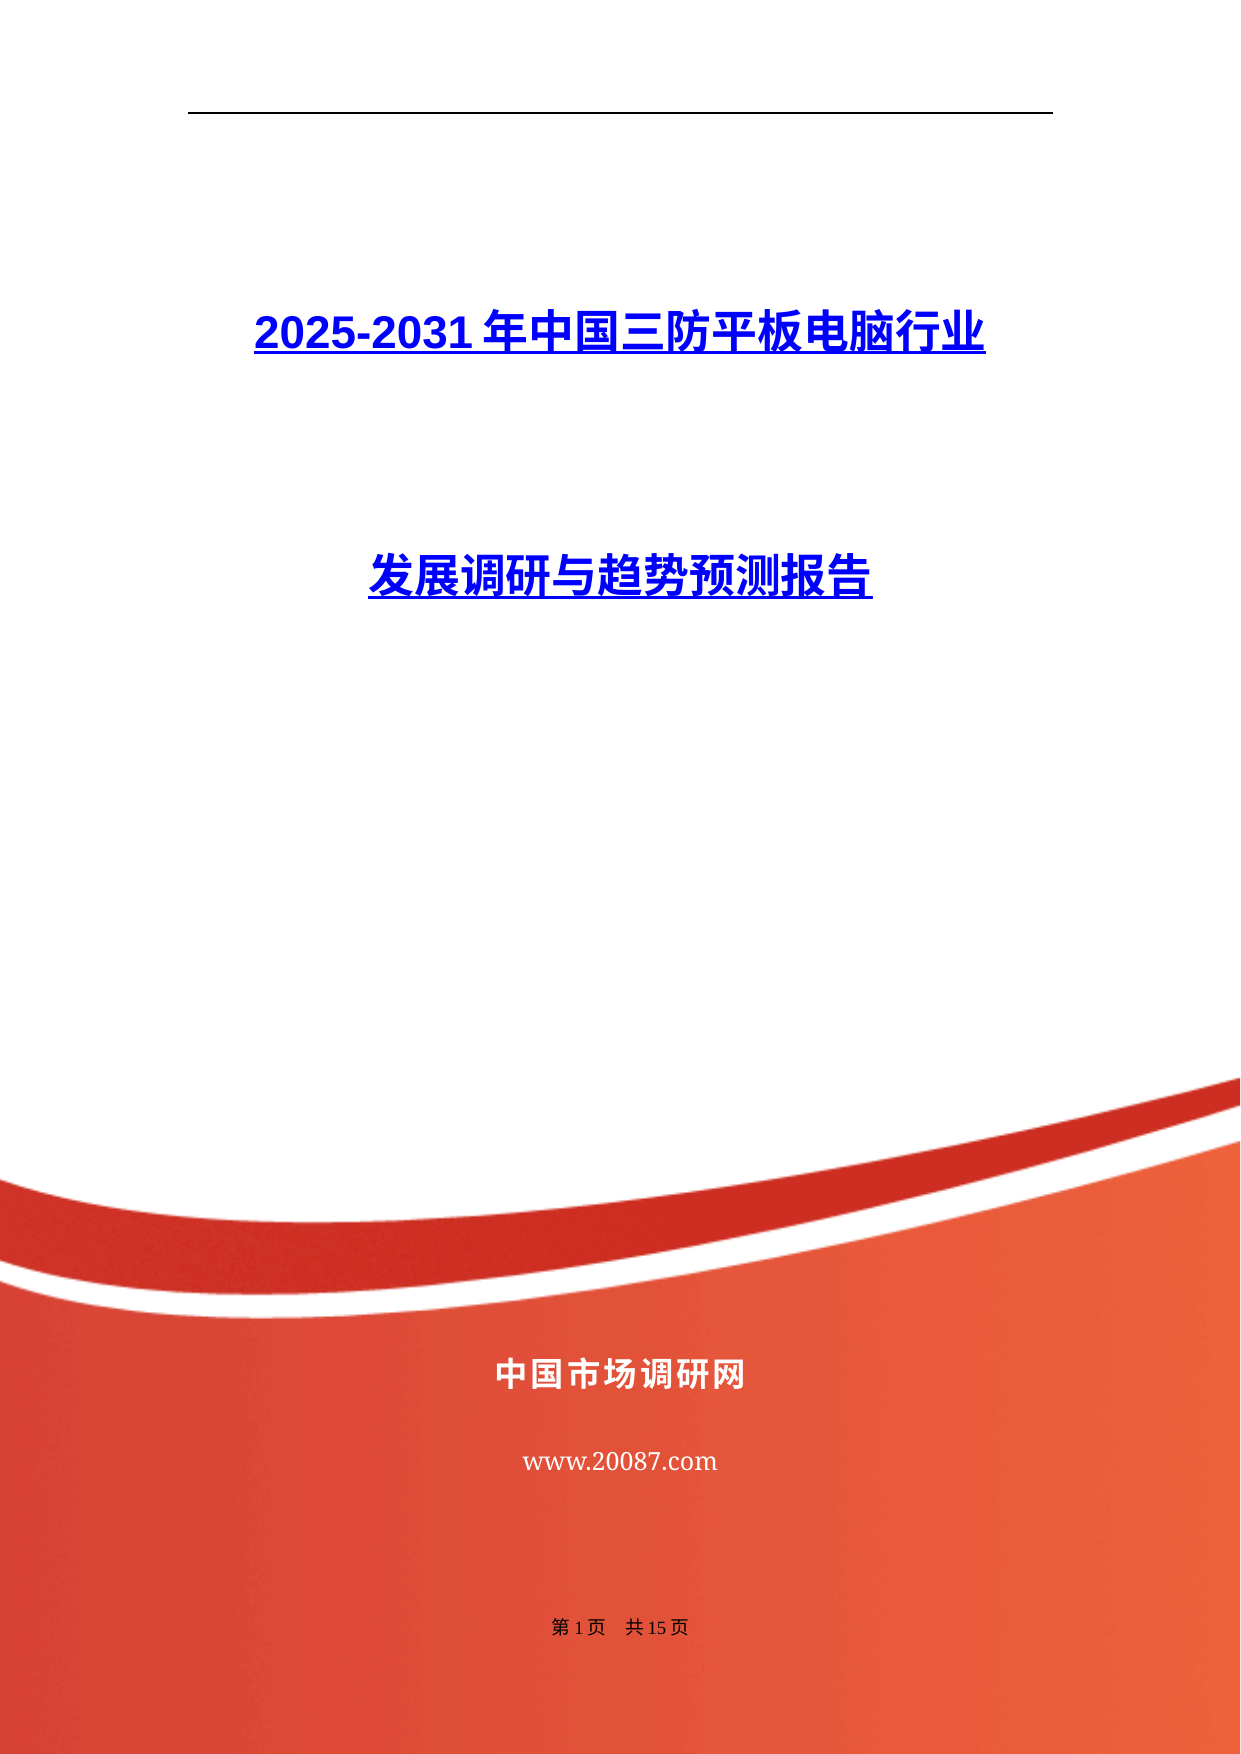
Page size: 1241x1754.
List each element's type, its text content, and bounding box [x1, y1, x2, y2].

picture [0, 1006, 1241, 1754]
text www.20087.com [187, 1428, 1053, 1493]
table_header 2025-2031年中国三防平板电脑行业发展调研与趋势预测报告 [188, 207, 1053, 773]
subtitle 中国市场调研网 [187, 1339, 1053, 1404]
